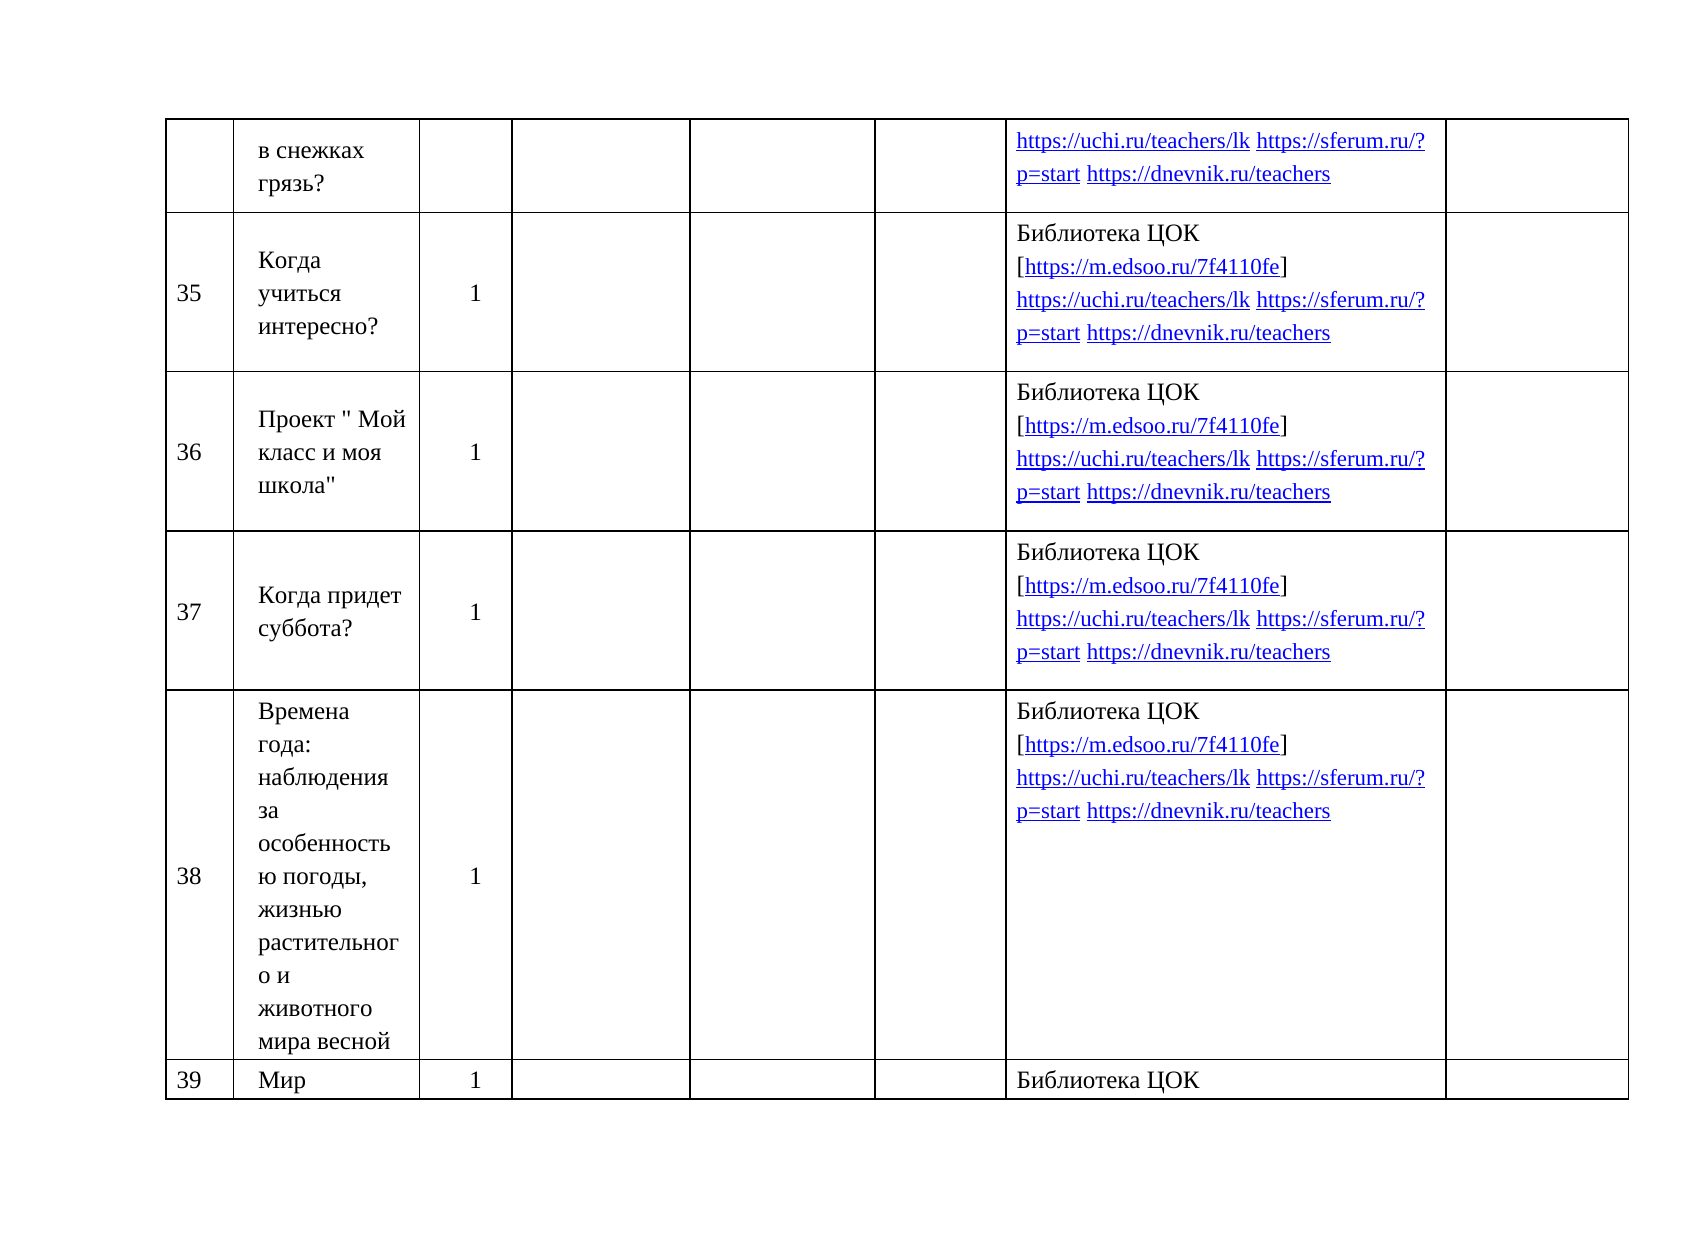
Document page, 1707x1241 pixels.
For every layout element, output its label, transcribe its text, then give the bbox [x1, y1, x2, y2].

table_cell [691, 213, 874, 371]
table_cell [513, 1060, 689, 1098]
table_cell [234, 120, 419, 211]
table_cell 36 [167, 372, 233, 530]
table_cell Когда придет суббота? [234, 532, 419, 689]
table_cell Библиотека ЦОК [https://m.edsoo.ru/7f4110fe] https://uchi.ru/teachers/lk https://sferum.ru/?p=start https://dnevnik.ru/teachers [1007, 372, 1445, 530]
table_cell [513, 120, 689, 211]
table_cell [876, 532, 1005, 689]
table_cell [876, 372, 1005, 530]
table_cell [513, 532, 689, 689]
table_cell 38 [167, 691, 233, 1059]
table_cell [1447, 1060, 1628, 1098]
table_cell 1 [420, 532, 511, 689]
table_cell [1447, 372, 1628, 530]
table_cell [513, 372, 689, 530]
table_cell [691, 372, 874, 530]
table_cell Когда учиться интересно? [234, 213, 419, 371]
table_cell 1 [420, 213, 511, 371]
table_cell [876, 691, 1005, 1059]
table_cell 37 [167, 532, 233, 689]
table_cell [1447, 120, 1628, 211]
table_cell [691, 691, 874, 1059]
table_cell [1007, 120, 1445, 211]
table_cell [1447, 691, 1628, 1059]
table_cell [1007, 1060, 1445, 1098]
table_cell [513, 213, 689, 371]
table_cell Библиотека ЦОК [https://m.edsoo.ru/7f4110fe] https://uchi.ru/teachers/lk https://sferum.ru/?p=start https://dnevnik.ru/teachers [1007, 213, 1445, 371]
table_cell [876, 213, 1005, 371]
table_cell [1447, 532, 1628, 689]
table_cell [876, 120, 1005, 211]
table_cell 1 [420, 691, 511, 1059]
table_cell Библиотека ЦОК [https://m.edsoo.ru/7f4110fe] https://uchi.ru/teachers/lk https://sferum.ru/?p=start https://dnevnik.ru/teachers [1007, 691, 1445, 1059]
table_cell 34 [167, 120, 233, 211]
table_cell 35 [167, 213, 233, 371]
table_cell 39 [167, 1060, 233, 1098]
table_cell Библиотека ЦОК [https://m.edsoo.ru/7f4110fe] https://uchi.ru/teachers/lk https://sferum.ru/?p=start https://dnevnik.ru/teachers [1007, 532, 1445, 689]
table_cell [876, 1060, 1005, 1098]
table_cell Проект " Мой класс и моя школа" [234, 372, 419, 530]
table_cell [691, 1060, 874, 1098]
table_cell Времена года: наблюдения за особенностью погоды, жизнью растительного и животного мира весной [234, 691, 419, 1059]
table_cell [691, 120, 874, 211]
table_cell [513, 691, 689, 1059]
table_cell [1447, 213, 1628, 371]
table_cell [234, 1060, 419, 1098]
table_cell [691, 532, 874, 689]
table_cell 1 [420, 120, 511, 211]
table_cell 1 [420, 372, 511, 530]
table_cell 1 [420, 1060, 511, 1098]
